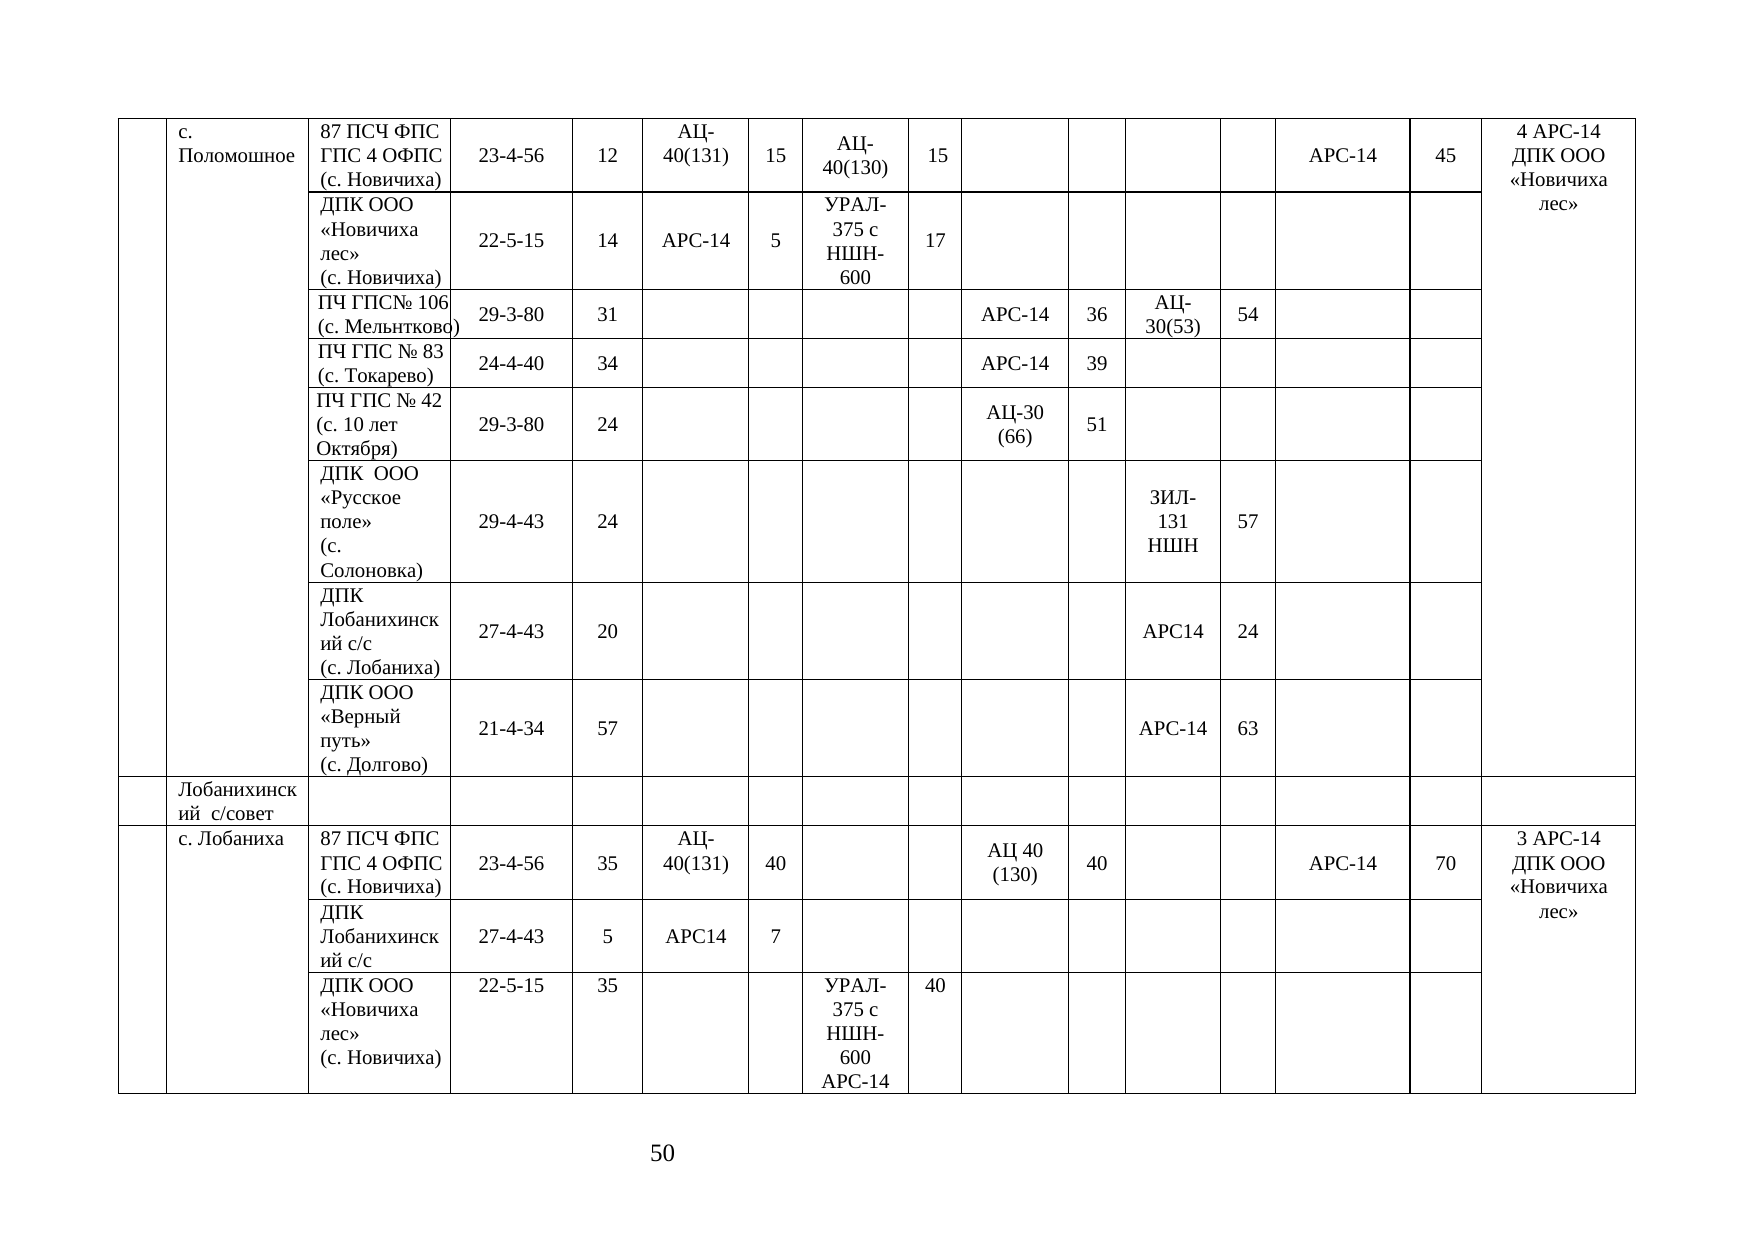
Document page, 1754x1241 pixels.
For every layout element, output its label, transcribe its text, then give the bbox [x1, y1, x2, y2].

table_cell [909, 777, 961, 825]
table_cell 20 [573, 583, 642, 679]
table_cell ЗИЛ-131 НШН [1126, 461, 1220, 582]
table_cell 54 [1221, 290, 1275, 338]
table_cell 87 ПСЧ ФПС ГПС 4 ОФПС (с. Новичиха) [309, 826, 450, 898]
table_cell [962, 583, 1068, 679]
table_cell [1276, 777, 1409, 825]
table_cell 15 [749, 119, 802, 191]
table_cell [1276, 290, 1409, 338]
table_cell 24-4-40 [451, 339, 572, 387]
table_cell [1126, 826, 1220, 898]
table_cell [1069, 900, 1125, 972]
table_cell [643, 680, 748, 776]
table_cell [1411, 461, 1481, 582]
table_cell с. Лобаниха [167, 826, 308, 1093]
table_cell [803, 290, 908, 338]
table_cell [1221, 388, 1275, 460]
table_cell [1276, 900, 1409, 972]
table_cell [1126, 900, 1220, 972]
table_cell АРС-14 [1276, 119, 1409, 191]
table_cell Лобанихинский с/совет [167, 777, 308, 825]
table_cell [1069, 680, 1125, 776]
table_cell [1411, 193, 1481, 289]
table_cell [643, 461, 748, 582]
table_cell [1411, 388, 1481, 460]
table_cell ПЧ ГПС № 42 (с. 10 лет Октября) [309, 388, 450, 460]
table_cell [749, 777, 802, 825]
table_cell УРАЛ-375 с НШН-600 [803, 193, 908, 289]
table_cell [909, 583, 961, 679]
table_cell [1482, 777, 1635, 825]
table_cell [1276, 339, 1409, 387]
table_cell [1069, 973, 1125, 1093]
table_cell [909, 290, 961, 338]
table_cell АРС14 [1126, 583, 1220, 679]
table_cell АРС-14 [643, 193, 748, 289]
table_cell 40 [909, 973, 961, 1093]
table_cell [1276, 583, 1409, 679]
table_cell 29-3-80 [451, 290, 572, 338]
table_cell [909, 680, 961, 776]
table_cell [643, 777, 748, 825]
table_cell 39 [1069, 339, 1125, 387]
table_cell 23-4-56 [451, 826, 572, 898]
table_cell [803, 583, 908, 679]
table_cell [643, 973, 748, 1093]
table_cell 3 АРС-14 ДПК ООО «Новичиха лес» [1482, 826, 1635, 1093]
table_cell 23-4-56 [451, 119, 572, 191]
table_cell [1126, 973, 1220, 1093]
table_cell 40 [749, 826, 802, 898]
table_cell АРС14 [643, 900, 748, 972]
table_cell [1411, 900, 1481, 972]
table_cell АЦ-40(130) [803, 119, 908, 191]
table_cell [1069, 583, 1125, 679]
table_cell [1276, 388, 1409, 460]
table_cell [1069, 193, 1125, 289]
table_cell 63 [1221, 680, 1275, 776]
table_cell 45 [1411, 119, 1481, 191]
table_cell АЦ-40(131) [643, 119, 748, 191]
table_cell [643, 290, 748, 338]
table_cell ПЧ ГПС№ 106 (с. Мельнтково) [309, 290, 450, 338]
table_cell [1221, 777, 1275, 825]
table_cell [1069, 777, 1125, 825]
table_cell 22-5-15 [451, 973, 572, 1093]
table_cell [749, 680, 802, 776]
table_cell [909, 339, 961, 387]
table_cell 7 [749, 900, 802, 972]
table_cell [309, 777, 450, 825]
table_cell 14 [573, 193, 642, 289]
table_cell 87 ПСЧ ФПС ГПС 4 ОФПС (с. Новичиха) [309, 119, 450, 191]
table_cell АЦ-30 (66) [962, 388, 1068, 460]
table_cell [803, 388, 908, 460]
table_cell [1411, 583, 1481, 679]
table_cell [119, 826, 166, 1093]
table_cell [962, 680, 1068, 776]
table_cell [1126, 119, 1220, 191]
table_cell [909, 826, 961, 898]
table_cell 40 [1069, 826, 1125, 898]
table_cell [909, 461, 961, 582]
table_cell [573, 777, 642, 825]
table_cell [803, 900, 908, 972]
table_cell [1126, 193, 1220, 289]
table_cell [962, 193, 1068, 289]
table_cell 57 [1221, 461, 1275, 582]
table_cell 24 [1221, 583, 1275, 679]
table_cell [1276, 461, 1409, 582]
table_cell [803, 339, 908, 387]
table_cell [803, 826, 908, 898]
table_cell [962, 900, 1068, 972]
table_cell [749, 973, 802, 1093]
table_cell [1126, 777, 1220, 825]
table_cell [1126, 339, 1220, 387]
table_cell 35 [573, 826, 642, 898]
table_cell АРС-14 [1126, 680, 1220, 776]
table_cell АЦ-40(131) [643, 826, 748, 898]
table_cell 24 [573, 388, 642, 460]
table_cell 36 [1069, 290, 1125, 338]
table_cell [1276, 193, 1409, 289]
table_cell ДПК ООО «Русское поле» (с. Солоновка) [309, 461, 450, 582]
table_cell 12 [573, 119, 642, 191]
table_cell 24 [573, 461, 642, 582]
table_cell 35 [573, 973, 642, 1093]
table_cell [749, 583, 802, 679]
table_cell [1221, 193, 1275, 289]
table_cell АЦ-30(53) [1126, 290, 1220, 338]
table_cell 17 [909, 193, 961, 289]
table_cell [749, 388, 802, 460]
table_cell ДПК Лобанихинский с/с [309, 900, 450, 972]
table_cell АРС-14 [962, 290, 1068, 338]
table_cell 4 АРС-14 ДПК ООО «Новичиха лес» [1482, 119, 1635, 776]
table_cell [909, 388, 961, 460]
table_cell [1126, 388, 1220, 460]
table_cell [803, 461, 908, 582]
table_cell ДПК Лобанихинский с/с (с. Лобаниха) [309, 583, 450, 679]
table_cell [1411, 680, 1481, 776]
table_cell [749, 461, 802, 582]
table_cell [962, 119, 1068, 191]
table_cell [1221, 826, 1275, 898]
table_cell [1221, 119, 1275, 191]
table_cell 27-4-43 [451, 583, 572, 679]
table_cell [803, 777, 908, 825]
table_cell [962, 973, 1068, 1093]
table_cell [962, 461, 1068, 582]
table_cell [962, 777, 1068, 825]
table_cell [119, 119, 166, 776]
table_cell [749, 339, 802, 387]
table_cell с. Поломошное [167, 119, 308, 776]
table_cell АРС-14 [962, 339, 1068, 387]
table_cell [1411, 339, 1481, 387]
table_cell 29-3-80 [451, 388, 572, 460]
table_cell 29-4-43 [451, 461, 572, 582]
table_cell 27-4-43 [451, 900, 572, 972]
table_cell 34 [573, 339, 642, 387]
table_cell 15 [909, 119, 961, 191]
table_cell 70 [1411, 826, 1481, 898]
table_cell [119, 777, 166, 825]
table_cell [1069, 461, 1125, 582]
table_cell ДПК ООО «Верный путь» (с. Долгово) [309, 680, 450, 776]
table_cell [1276, 680, 1409, 776]
table_cell УРАЛ-375 с НШН-600 АРС-14 [803, 973, 908, 1093]
table_cell 22-5-15 [451, 193, 572, 289]
table_cell [1411, 973, 1481, 1093]
table_cell ДПК ООО «Новичиха лес» (с. Новичиха) [309, 973, 450, 1093]
table_cell [1276, 973, 1409, 1093]
table_cell АРС-14 [1276, 826, 1409, 898]
table_cell [1411, 777, 1481, 825]
table_cell 31 [573, 290, 642, 338]
table_cell 5 [573, 900, 642, 972]
table_cell [909, 900, 961, 972]
table_cell 21-4-34 [451, 680, 572, 776]
table_cell [643, 583, 748, 679]
table_cell [749, 290, 802, 338]
table_cell 51 [1069, 388, 1125, 460]
table_cell [1221, 339, 1275, 387]
table_cell 5 [749, 193, 802, 289]
table_cell ПЧ ГПС № 83 (с. Токарево) [309, 339, 450, 387]
table_cell [1221, 900, 1275, 972]
table_cell [643, 339, 748, 387]
table_cell [1411, 290, 1481, 338]
table_cell [1221, 973, 1275, 1093]
table_cell [803, 680, 908, 776]
table_cell АЦ 40 (130) [962, 826, 1068, 898]
table_cell [451, 777, 572, 825]
table_cell ДПК ООО «Новичиха лес» (с. Новичиха) [309, 193, 450, 289]
table_cell [1069, 119, 1125, 191]
table_cell 57 [573, 680, 642, 776]
table_cell [643, 388, 748, 460]
